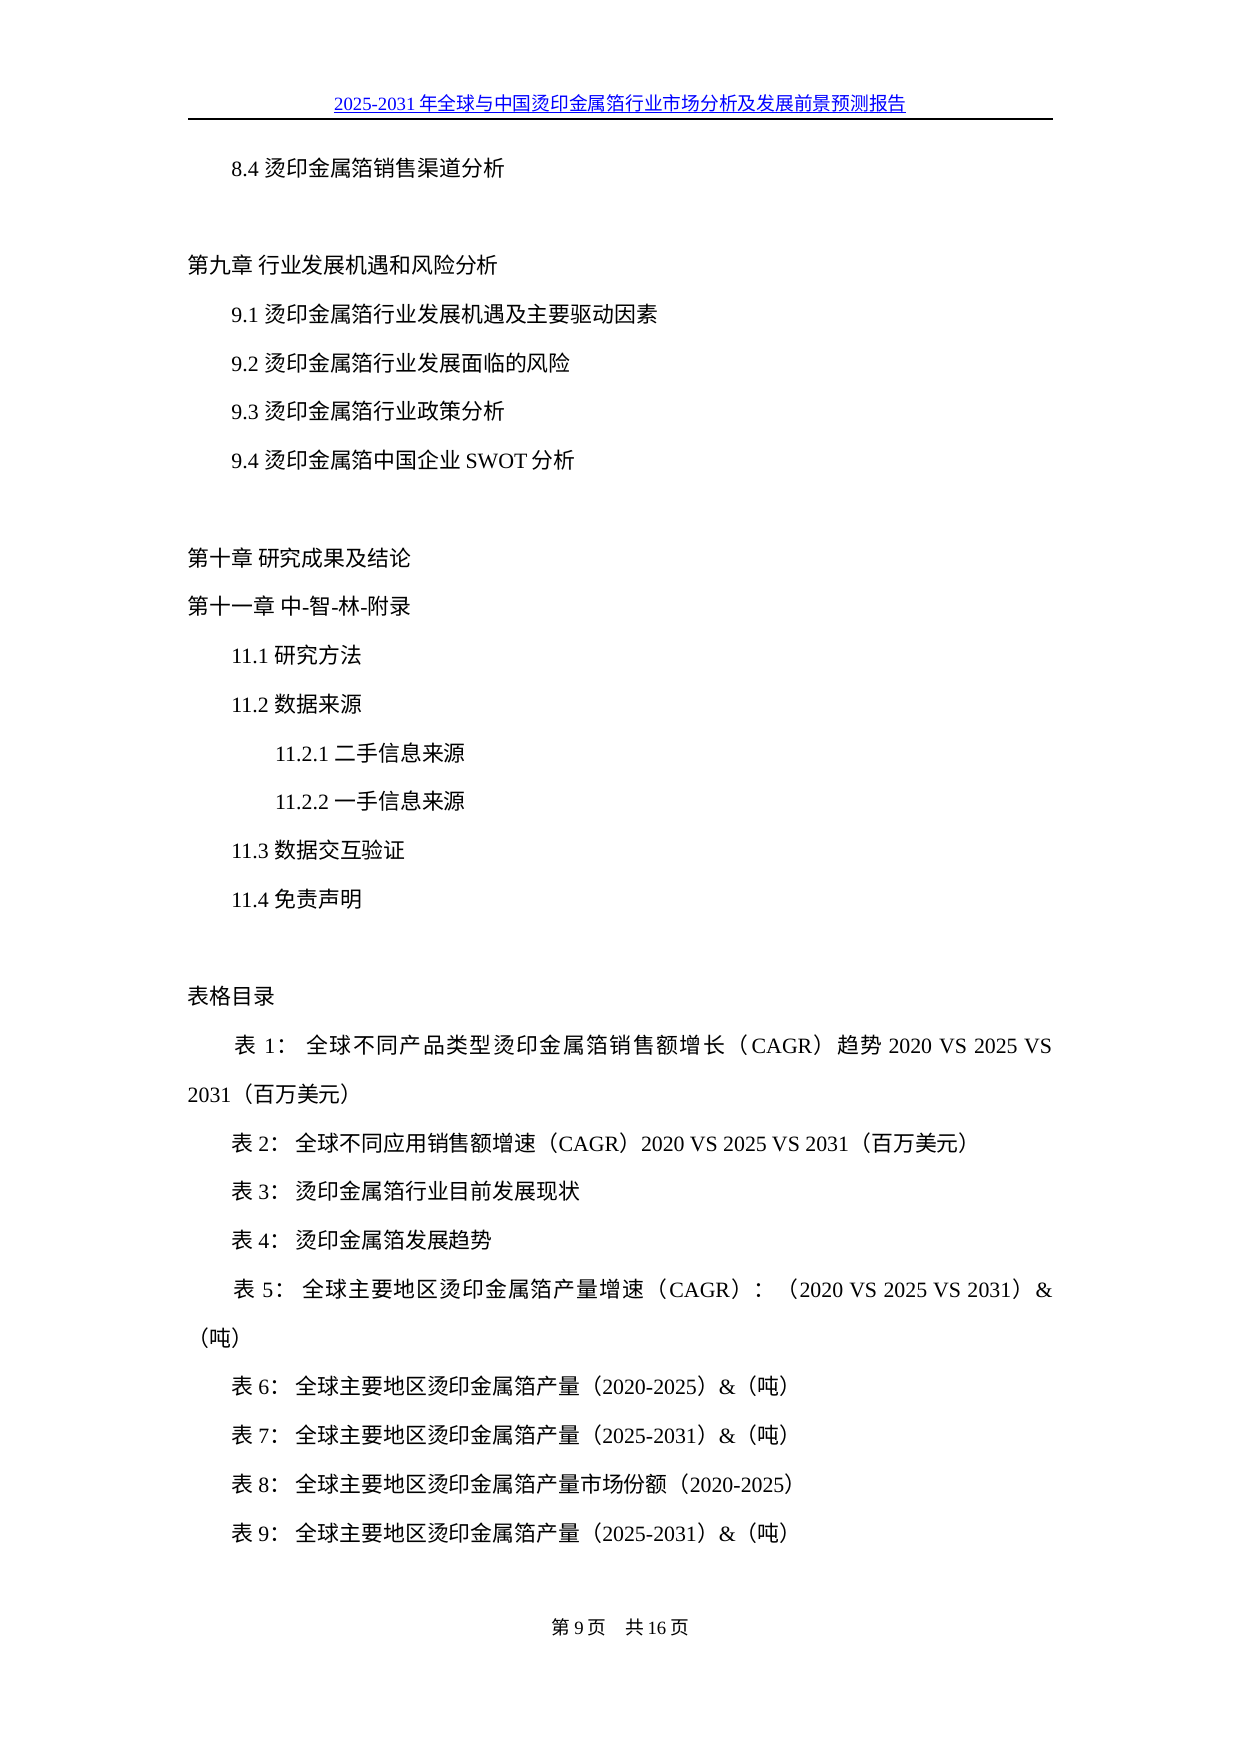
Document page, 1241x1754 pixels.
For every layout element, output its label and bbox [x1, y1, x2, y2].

text [187, 150, 1053, 1548]
